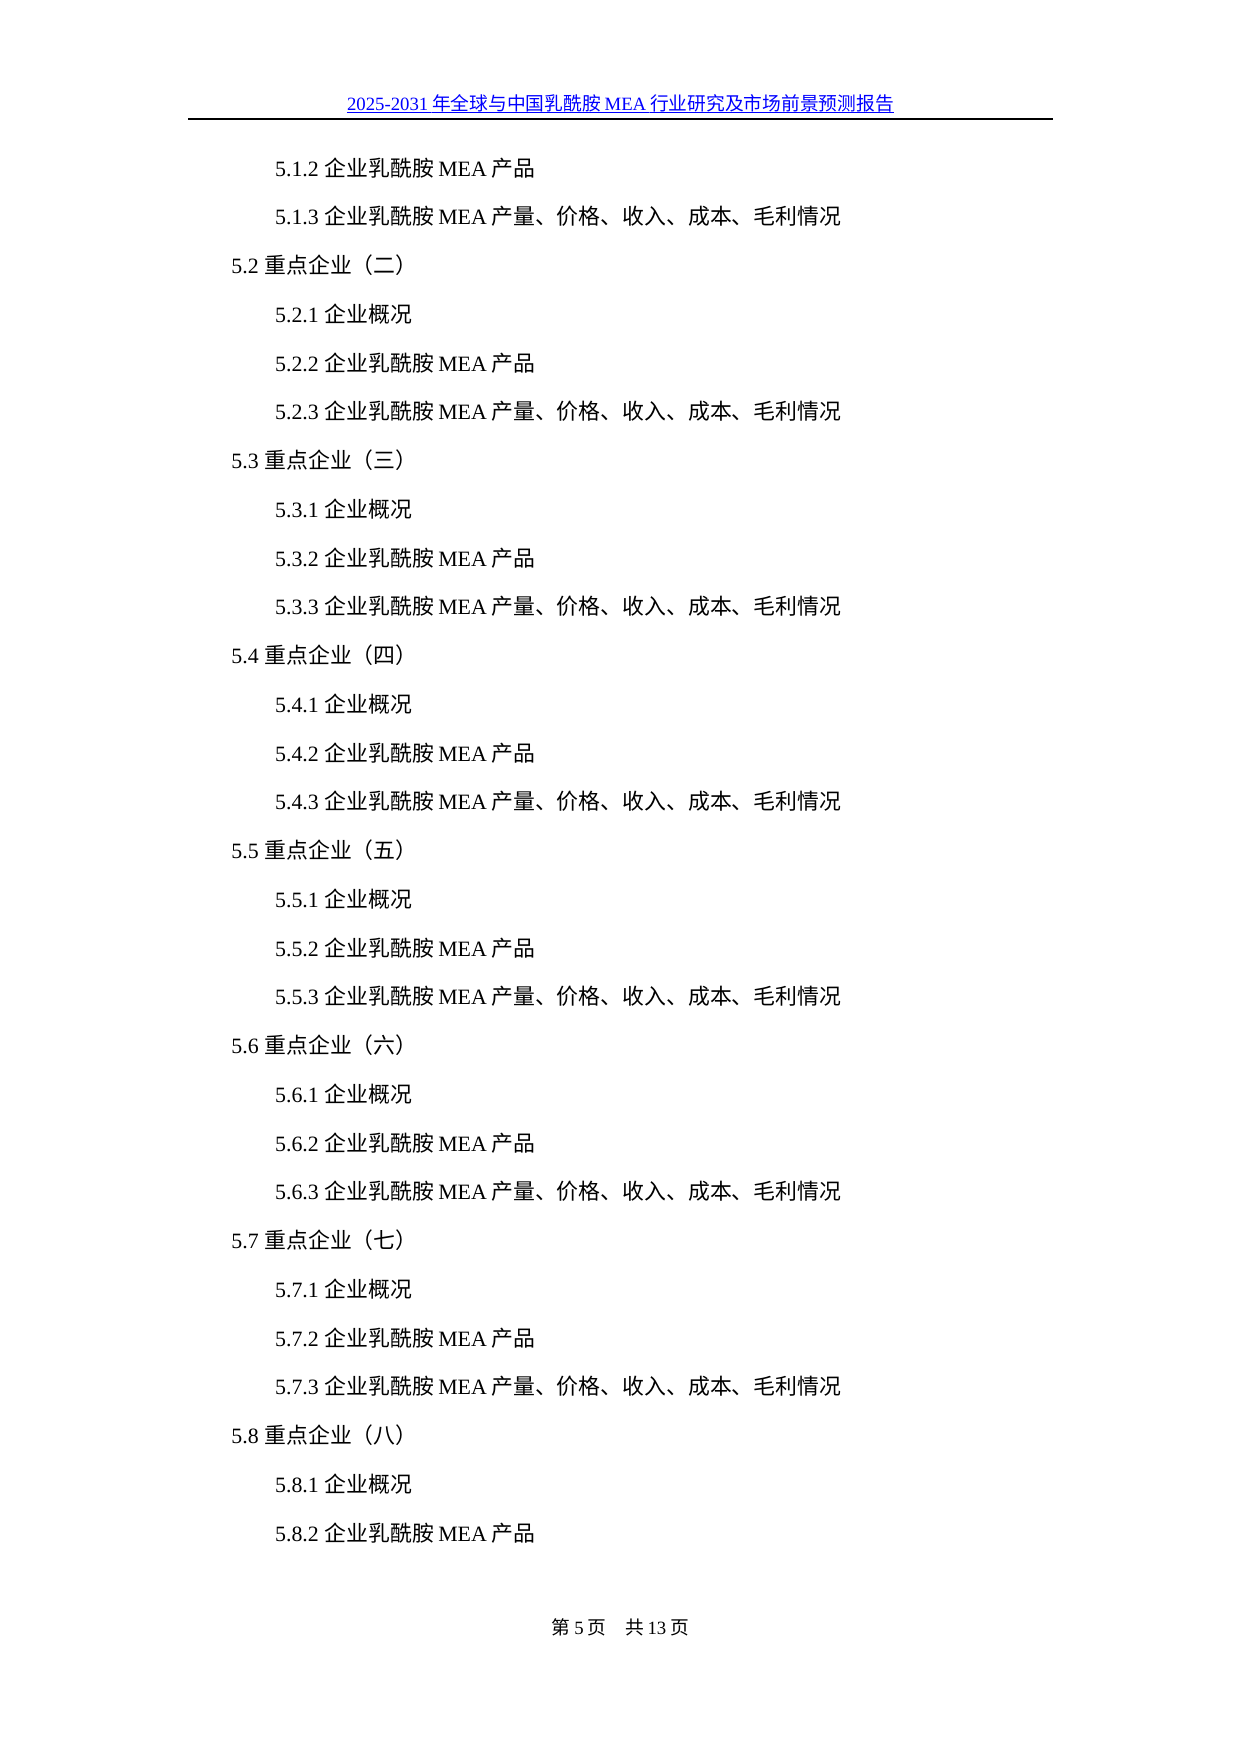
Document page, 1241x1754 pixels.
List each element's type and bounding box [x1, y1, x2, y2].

text [187, 150, 1053, 1548]
